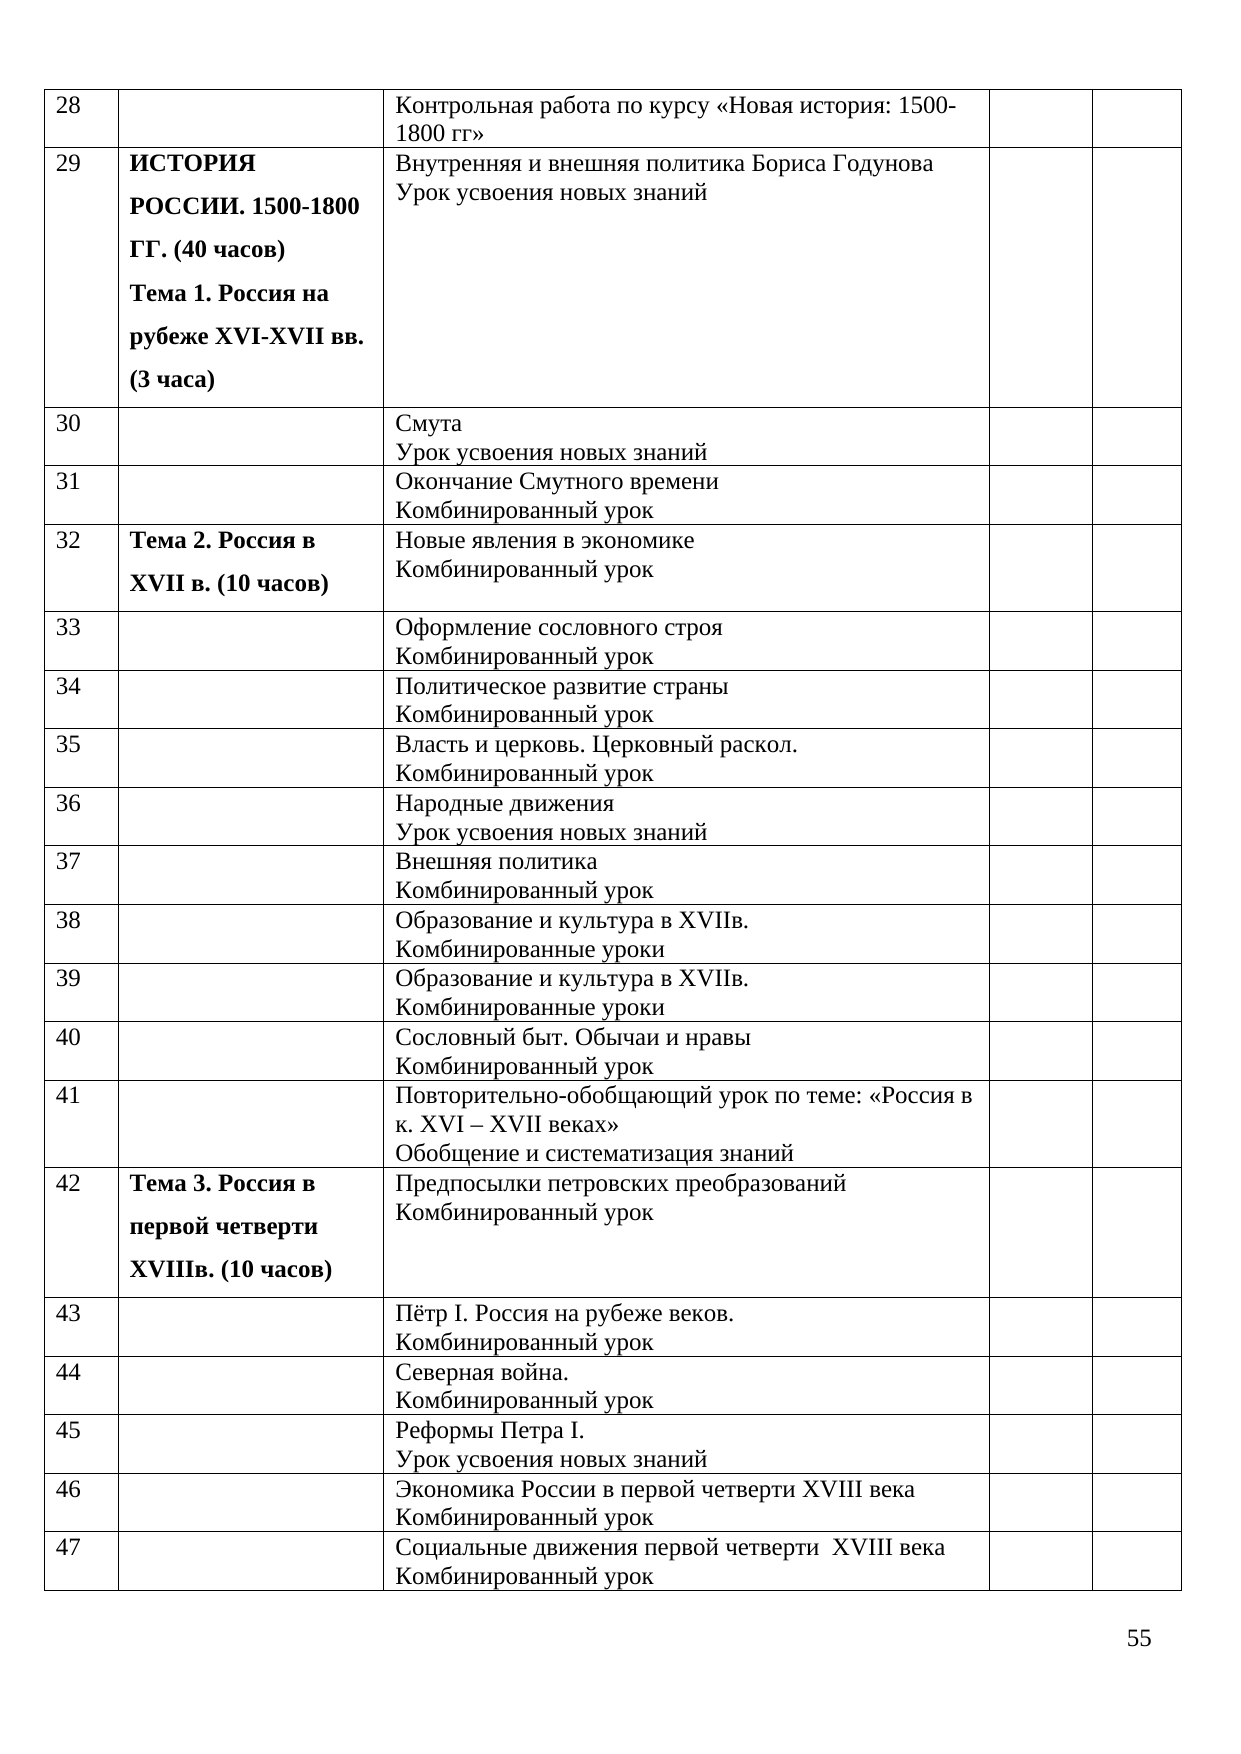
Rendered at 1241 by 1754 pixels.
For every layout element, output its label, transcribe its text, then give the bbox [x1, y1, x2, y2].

table_cell Тема 2. Россия в XVII в. (10 часов) [119, 525, 383, 611]
table_cell [990, 148, 1092, 407]
table_cell [1093, 1298, 1181, 1356]
table_cell [1093, 1168, 1181, 1297]
table_cell Новые явления в экономике Комбинированный урок [384, 525, 989, 611]
table_cell [119, 1474, 383, 1531]
table_cell [119, 671, 383, 728]
table_cell 28 [45, 90, 118, 147]
table_cell 44 [45, 1357, 118, 1414]
table_cell 46 [45, 1474, 118, 1531]
table_cell [990, 1168, 1092, 1297]
table_cell [1093, 408, 1181, 465]
table_cell [990, 525, 1092, 611]
table_cell 41 [45, 1081, 118, 1167]
table_cell 42 [45, 1168, 118, 1297]
table_cell [990, 1081, 1092, 1167]
table_cell [990, 408, 1092, 465]
table_cell 36 [45, 788, 118, 845]
table_cell [1093, 788, 1181, 845]
table_cell [119, 729, 383, 787]
table_cell [990, 612, 1092, 670]
table_cell [1093, 1357, 1181, 1414]
table_cell [1093, 1415, 1181, 1473]
table_cell [119, 1298, 383, 1356]
table_cell 31 [45, 466, 118, 524]
table_cell [1093, 90, 1181, 147]
table_cell [119, 1357, 383, 1414]
table_cell [1093, 466, 1181, 524]
table_cell Тема 3. Россия в первой четверти XVIIIв. (10 часов) [119, 1168, 383, 1297]
table_cell [990, 1532, 1092, 1590]
table_cell [119, 466, 383, 524]
table_cell [990, 729, 1092, 787]
table_cell [990, 1474, 1092, 1531]
table_cell [1093, 1022, 1181, 1079]
table_cell [119, 1415, 383, 1473]
table_cell [119, 964, 383, 1021]
table_cell [119, 1022, 383, 1079]
table_cell [119, 90, 383, 147]
table_cell [990, 905, 1092, 962]
table_cell 34 [45, 671, 118, 728]
table_cell Пётр I. Россия на рубеже веков. Комбинированный урок [384, 1298, 989, 1356]
table_cell Окончание Смутного времени Комбинированный урок [384, 466, 989, 524]
table_cell [990, 466, 1092, 524]
table_cell 47 [45, 1532, 118, 1590]
table_cell 32 [45, 525, 118, 611]
table_cell Власть и церковь. Церковный раскол. Комбинированный урок [384, 729, 989, 787]
table_cell Экономика России в первой четверти XVIII века Комбинированный урок [384, 1474, 989, 1531]
table_cell [1093, 1081, 1181, 1167]
table_cell [1093, 1532, 1181, 1590]
table_cell [119, 612, 383, 670]
table_cell 43 [45, 1298, 118, 1356]
table_cell [1093, 612, 1181, 670]
table_cell 40 [45, 1022, 118, 1079]
table_cell Смута Урок усвоения новых знаний [384, 408, 989, 465]
table_cell [1093, 729, 1181, 787]
table_cell Оформление сословного строя Комбинированный урок [384, 612, 989, 670]
table_cell 37 [45, 846, 118, 904]
table_cell [990, 1415, 1092, 1473]
table_cell [119, 408, 383, 465]
table_cell [990, 964, 1092, 1021]
table_cell 45 [45, 1415, 118, 1473]
table_cell [990, 1298, 1092, 1356]
table_cell [1093, 148, 1181, 407]
table_cell [1093, 525, 1181, 611]
table_cell Реформы Петра I. Урок усвоения новых знаний [384, 1415, 989, 1473]
table_cell Образование и культура в XVIIв. Комбинированные уроки [384, 964, 989, 1021]
table_cell [990, 90, 1092, 147]
table_cell 29 [45, 148, 118, 407]
table_cell Политическое развитие страны Комбинированный урок [384, 671, 989, 728]
table_cell [990, 788, 1092, 845]
table_cell Контрольная работа по курсу «Новая история: 1500-1800 гг» [384, 90, 989, 147]
table_cell Народные движения Урок усвоения новых знаний [384, 788, 989, 845]
table_cell [119, 1532, 383, 1590]
table_cell 39 [45, 964, 118, 1021]
table_cell [119, 846, 383, 904]
table_cell [990, 671, 1092, 728]
table_cell 30 [45, 408, 118, 465]
table_cell 38 [45, 905, 118, 962]
table_cell [990, 1357, 1092, 1414]
table_cell Повторительно-обобщающий урок по теме: «Россия в к. XVI – XVII веках» Обобщение и систематизация знаний [384, 1081, 989, 1167]
table_cell [119, 788, 383, 845]
table_cell Образование и культура в XVIIв. Комбинированные уроки [384, 905, 989, 962]
table_cell [1093, 1474, 1181, 1531]
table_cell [384, 1532, 989, 1590]
table_cell [990, 846, 1092, 904]
table_cell Северная война. Комбинированный урок [384, 1357, 989, 1414]
table_cell [1093, 905, 1181, 962]
table_cell [1093, 964, 1181, 1021]
table_cell [990, 1022, 1092, 1079]
table_cell [1093, 846, 1181, 904]
table_cell ИСТОРИЯ РОССИИ. 1500-1800 ГГ. (40 часов) Тема 1. Россия на рубеже XVI-XVII вв. (3 часа) [119, 148, 383, 407]
table_cell Внутренняя и внешняя политика Бориса Годунова Урок усвоения новых знаний [384, 148, 989, 407]
table_cell [1093, 671, 1181, 728]
table_cell 35 [45, 729, 118, 787]
table_cell [119, 905, 383, 962]
table_cell Сословный быт. Обычаи и нравы Комбинированный урок [384, 1022, 989, 1079]
table_cell Внешняя политика Комбинированный урок [384, 846, 989, 904]
table_cell Предпосылки петровских преобразований Комбинированный урок [384, 1168, 989, 1297]
table_cell 33 [45, 612, 118, 670]
table_cell [119, 1081, 383, 1167]
